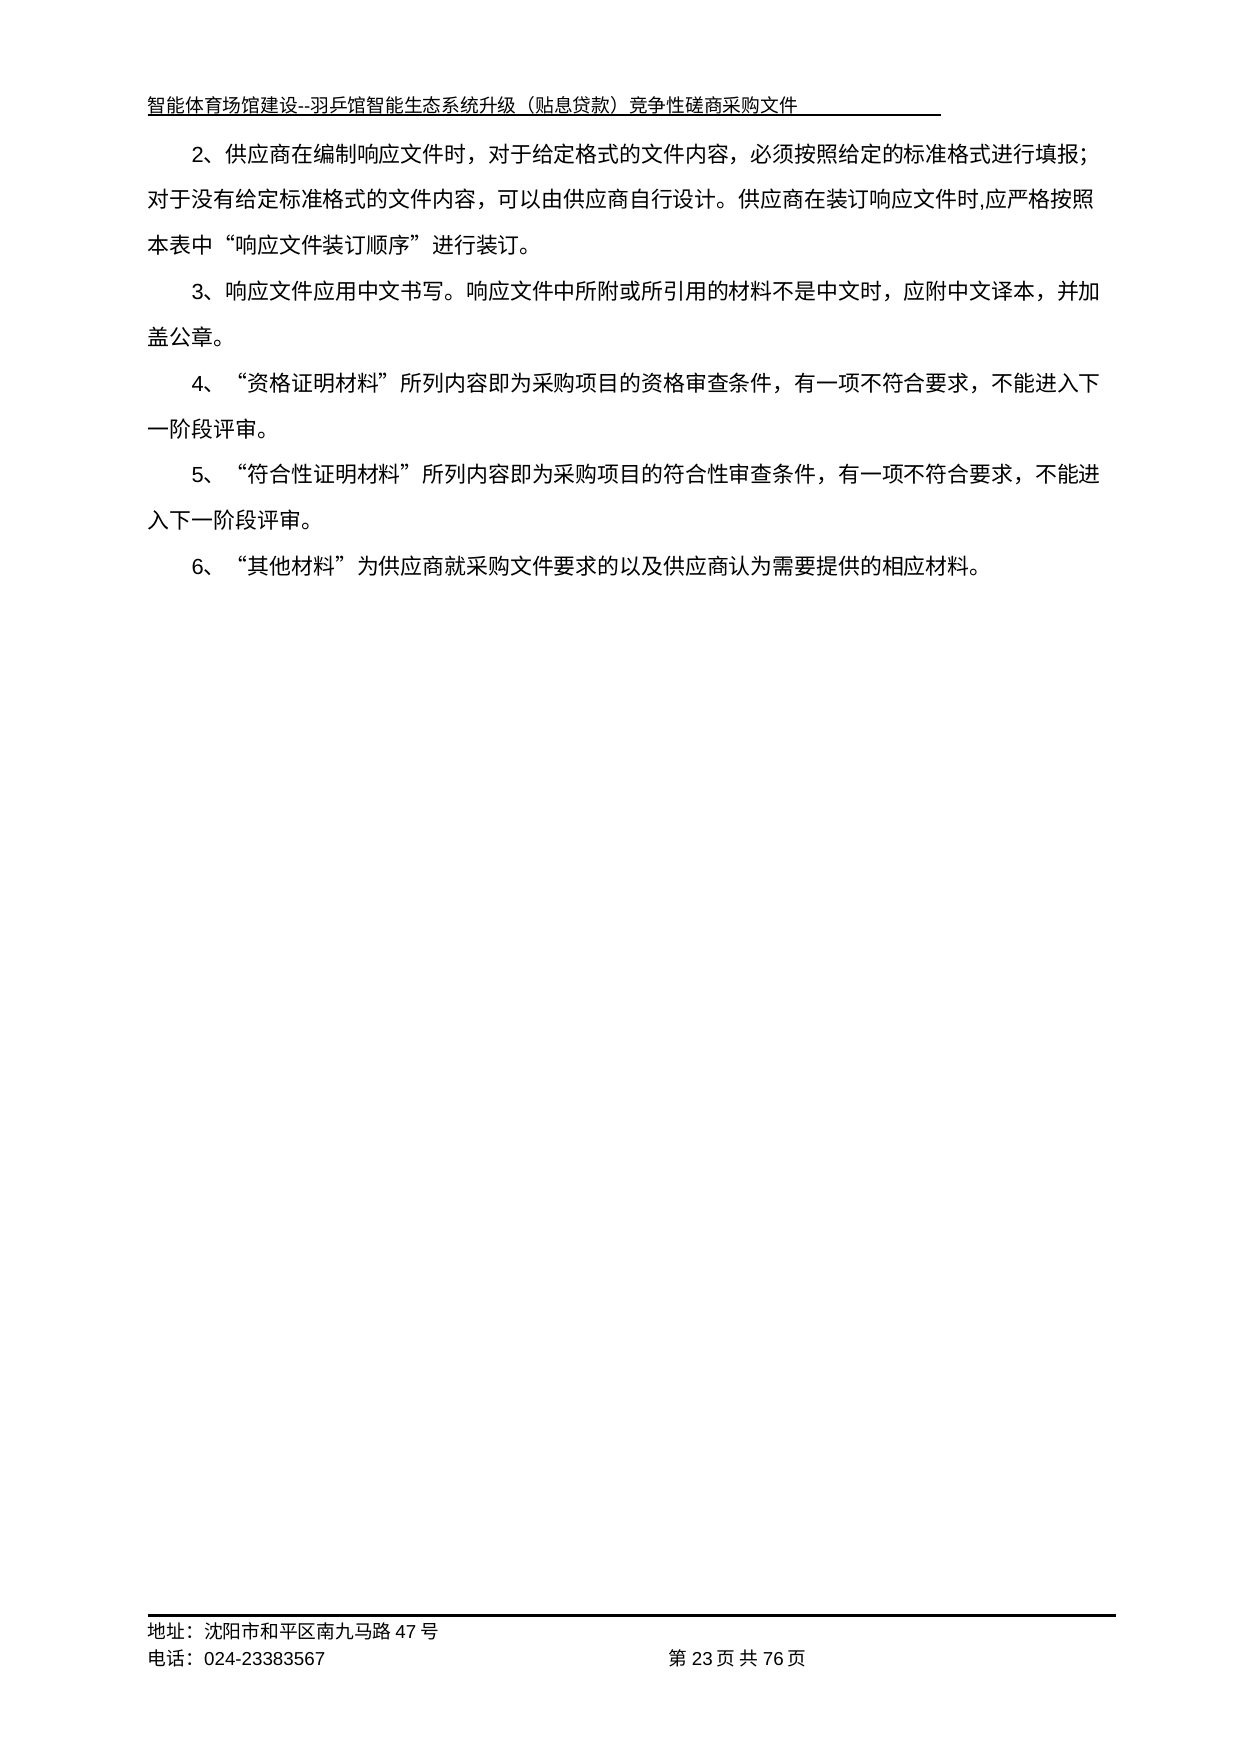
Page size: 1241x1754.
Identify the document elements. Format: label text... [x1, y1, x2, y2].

text 4、“资格证明材料”所列内容即为采购项目的资格审查条件，有一项不符合要求，不能进入下一阶段评审。 [148, 354, 1116, 446]
text 5、“符合性证明材料”所列内容即为采购项目的符合性审查条件，有一项不符合要求，不能进入下一阶段评审。 [148, 446, 1116, 538]
text 3、响应文件应用中文书写。响应文件中所附或所引用的材料不是中文时，应附中文译本，并加盖公章。 [148, 263, 1116, 354]
text 2、供应商在编制响应文件时，对于给定格式的文件内容，必须按照给定的标准格式进行填报；对于没有给定标准格式的文件内容，可以由供应商自行设计。供应商在装订响应文件时,应严格按照本表中“响应文件装订顺序”进行装订。 [148, 125, 1116, 263]
text 6、“其他材料”为供应商就采购文件要求的以及供应商认为需要提供的相应材料。 [148, 538, 1116, 584]
